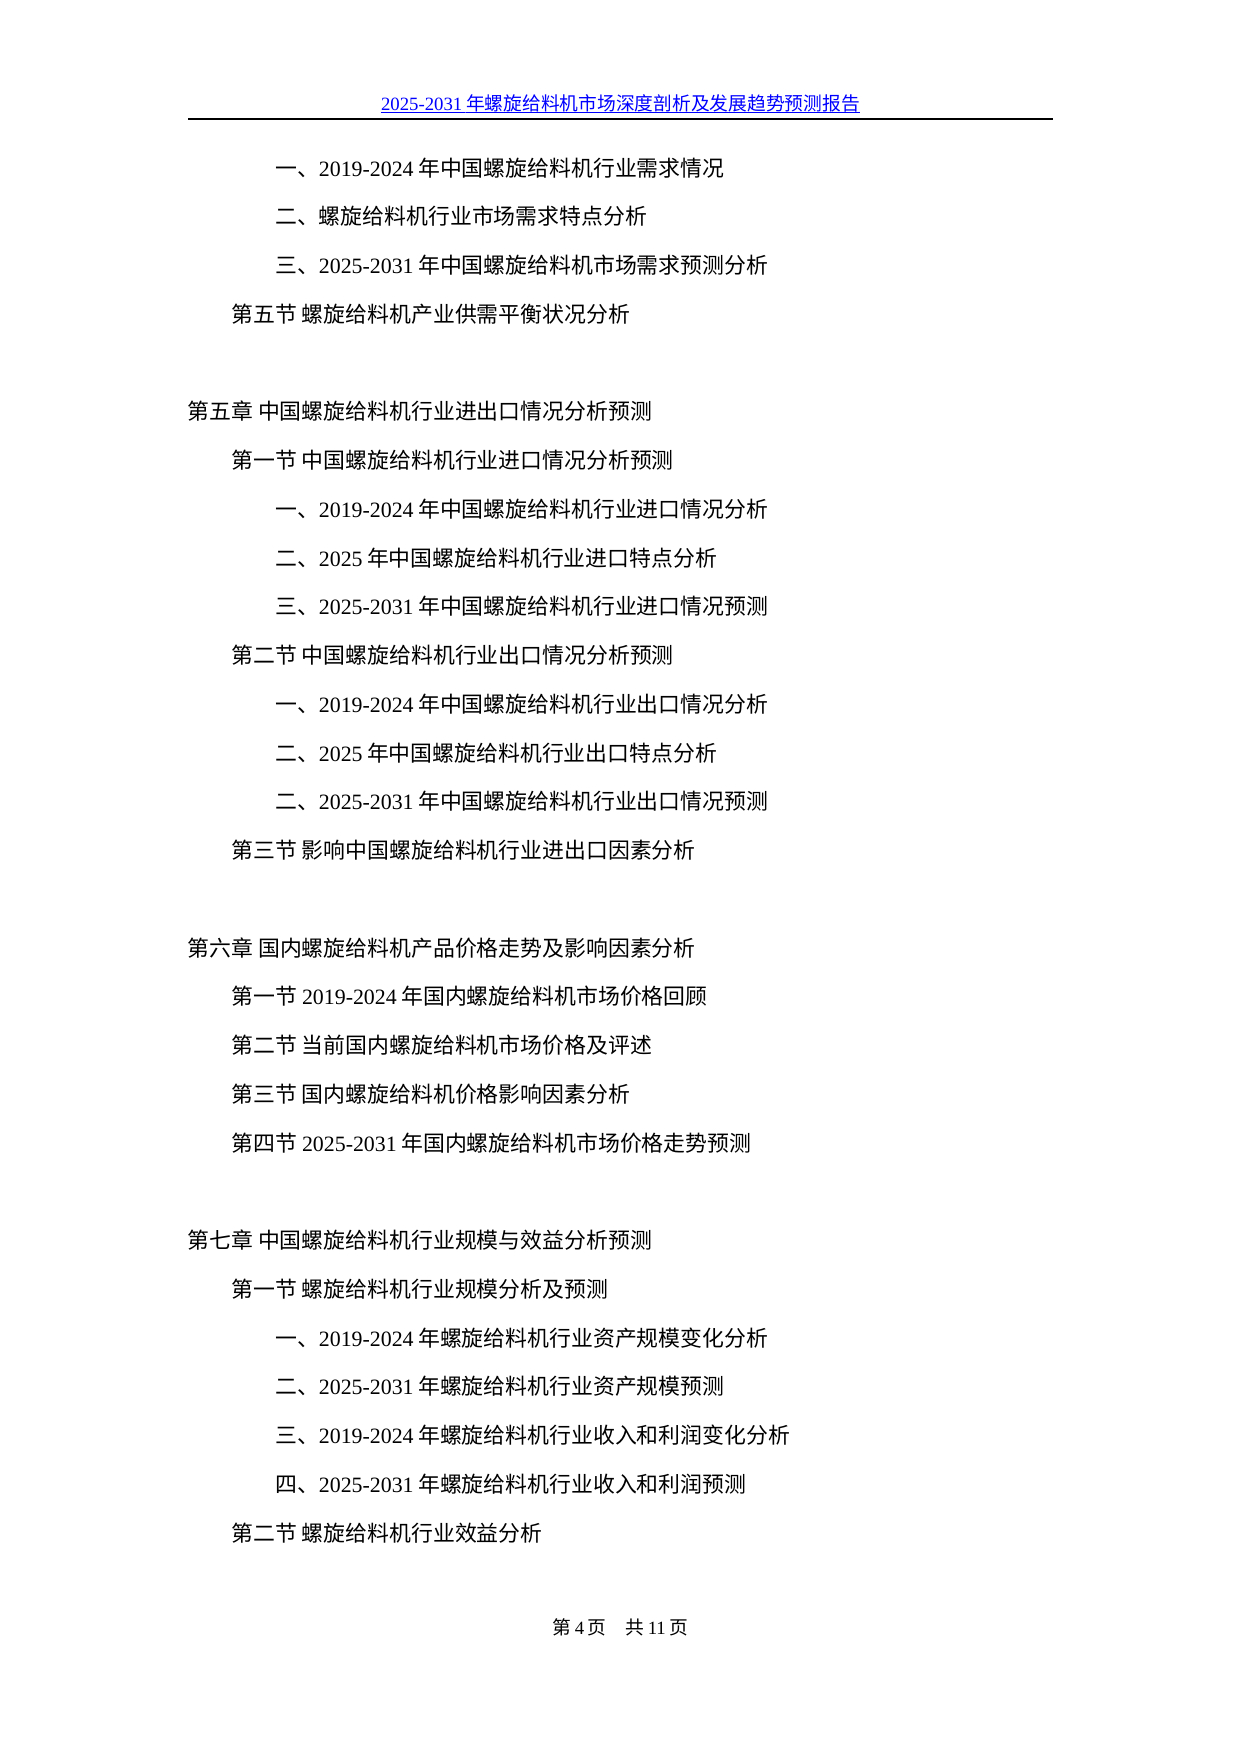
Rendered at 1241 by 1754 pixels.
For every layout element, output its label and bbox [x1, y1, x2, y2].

text [187, 150, 1053, 1548]
